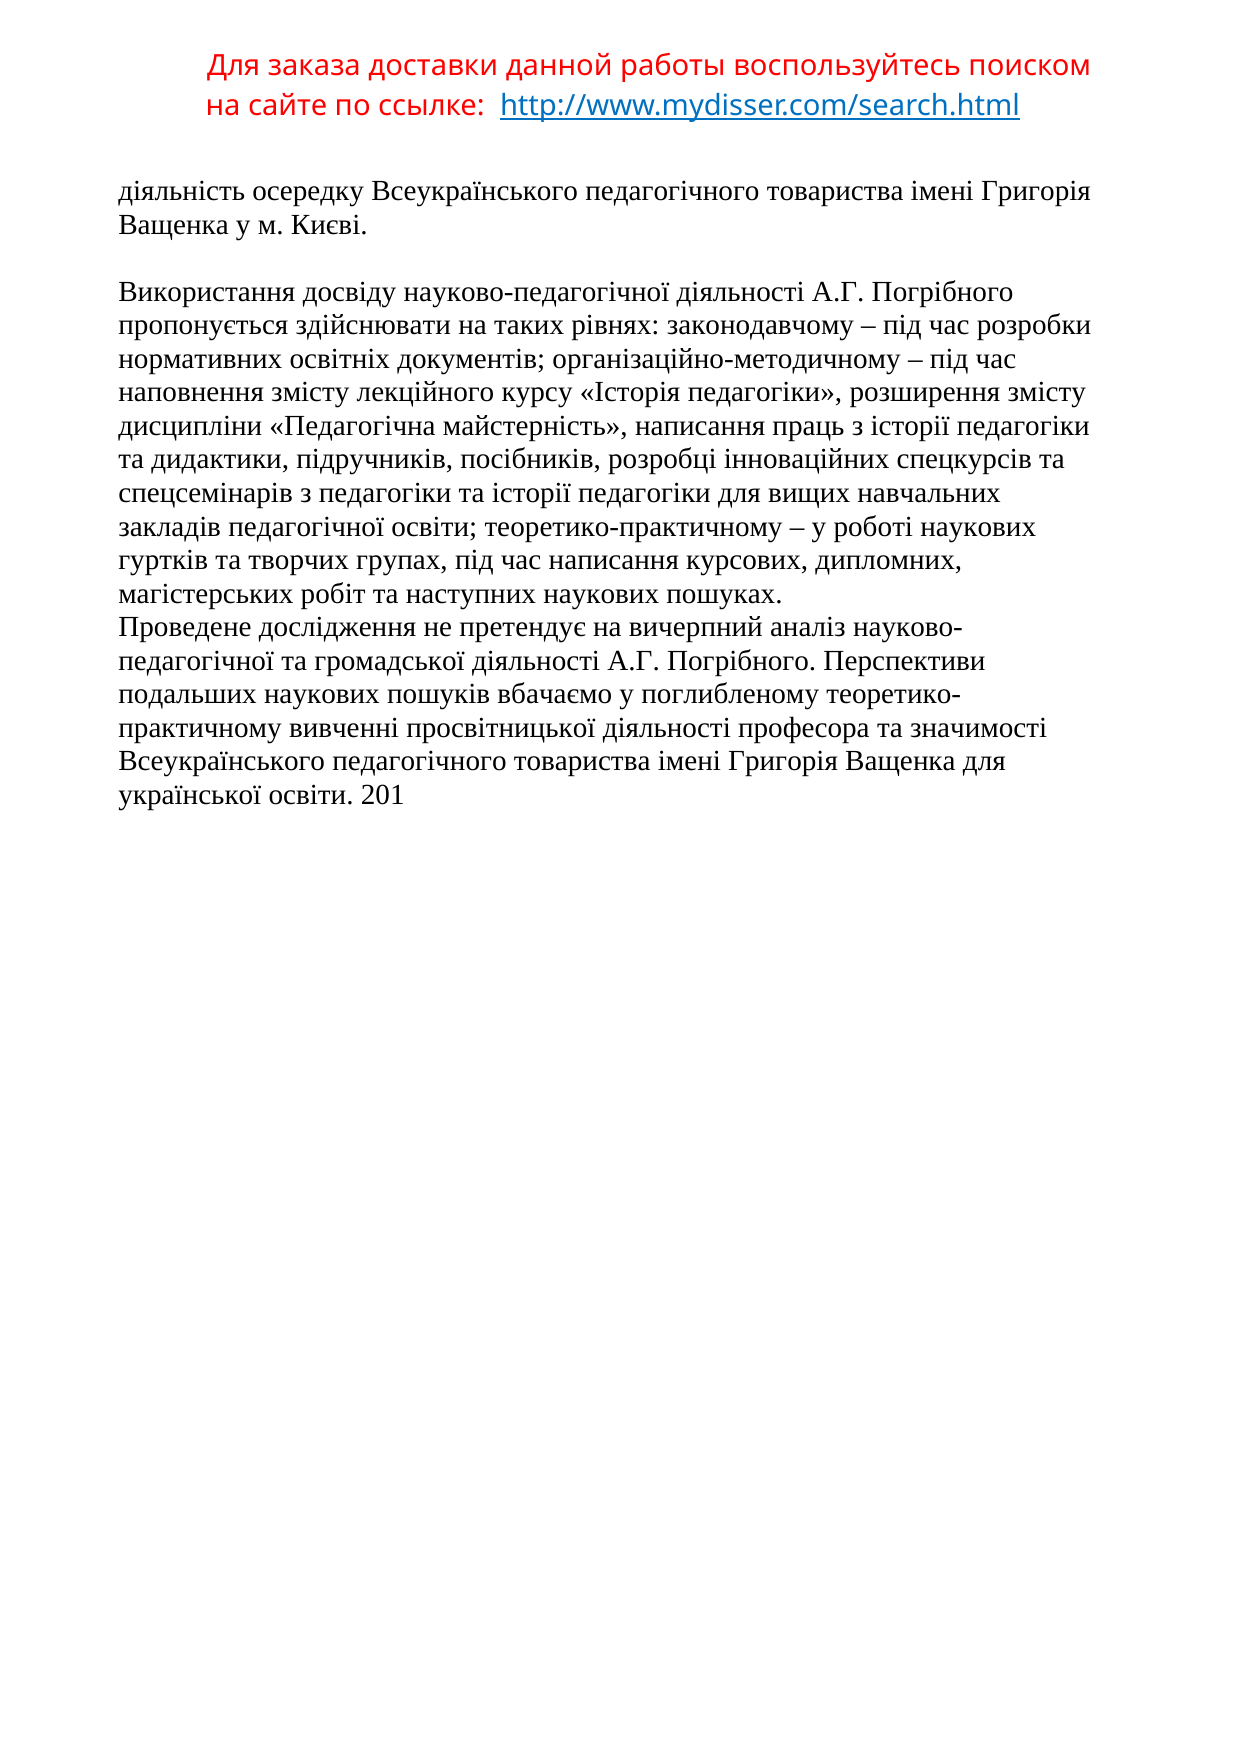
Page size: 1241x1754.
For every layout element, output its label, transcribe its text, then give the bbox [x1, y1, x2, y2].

text діяльність осередку Всеукраїнського педагогічного товариства імені Григорія Ващенка у м. Києві. [118, 173, 1107, 240]
text Використання досвіду науково-педагогічної діяльності А.Г. Погрібного пропонується здійснювати на таких рівнях: законодавчому – під час розробки нормативних освітніх документів; організаційно-методичному – під час наповнення змісту лекційного курсу «Історія педагогіки», розширення змісту дисципліни «Педагогічна майстерність», написання праць з історії педагогіки та дидактики, підручників, посібників, розробці інноваційних спецкурсів та спецсемінарів з педагогіки та історії педагогіки для вищих навчальних закладів педагогічної освіти; теоретико-практичному – у роботі наукових гуртків та творчих групах, під час написання курсових, дипломних, магістерських робіт та наступних наукових пошуках. [118, 274, 1107, 609]
text Проведене дослідження не претендує на вичерпний аналіз науково-педагогічної та громадської діяльності А.Г. Погрібного. Перспективи подальших наукових пошуків вбачаємо у поглибленому теоретико-практичному вивченні просвітницької діяльності професора та значимості Всеукраїнського педагогічного товариства імені Григорія Ващенка для української освіти. 201 [118, 609, 1107, 811]
